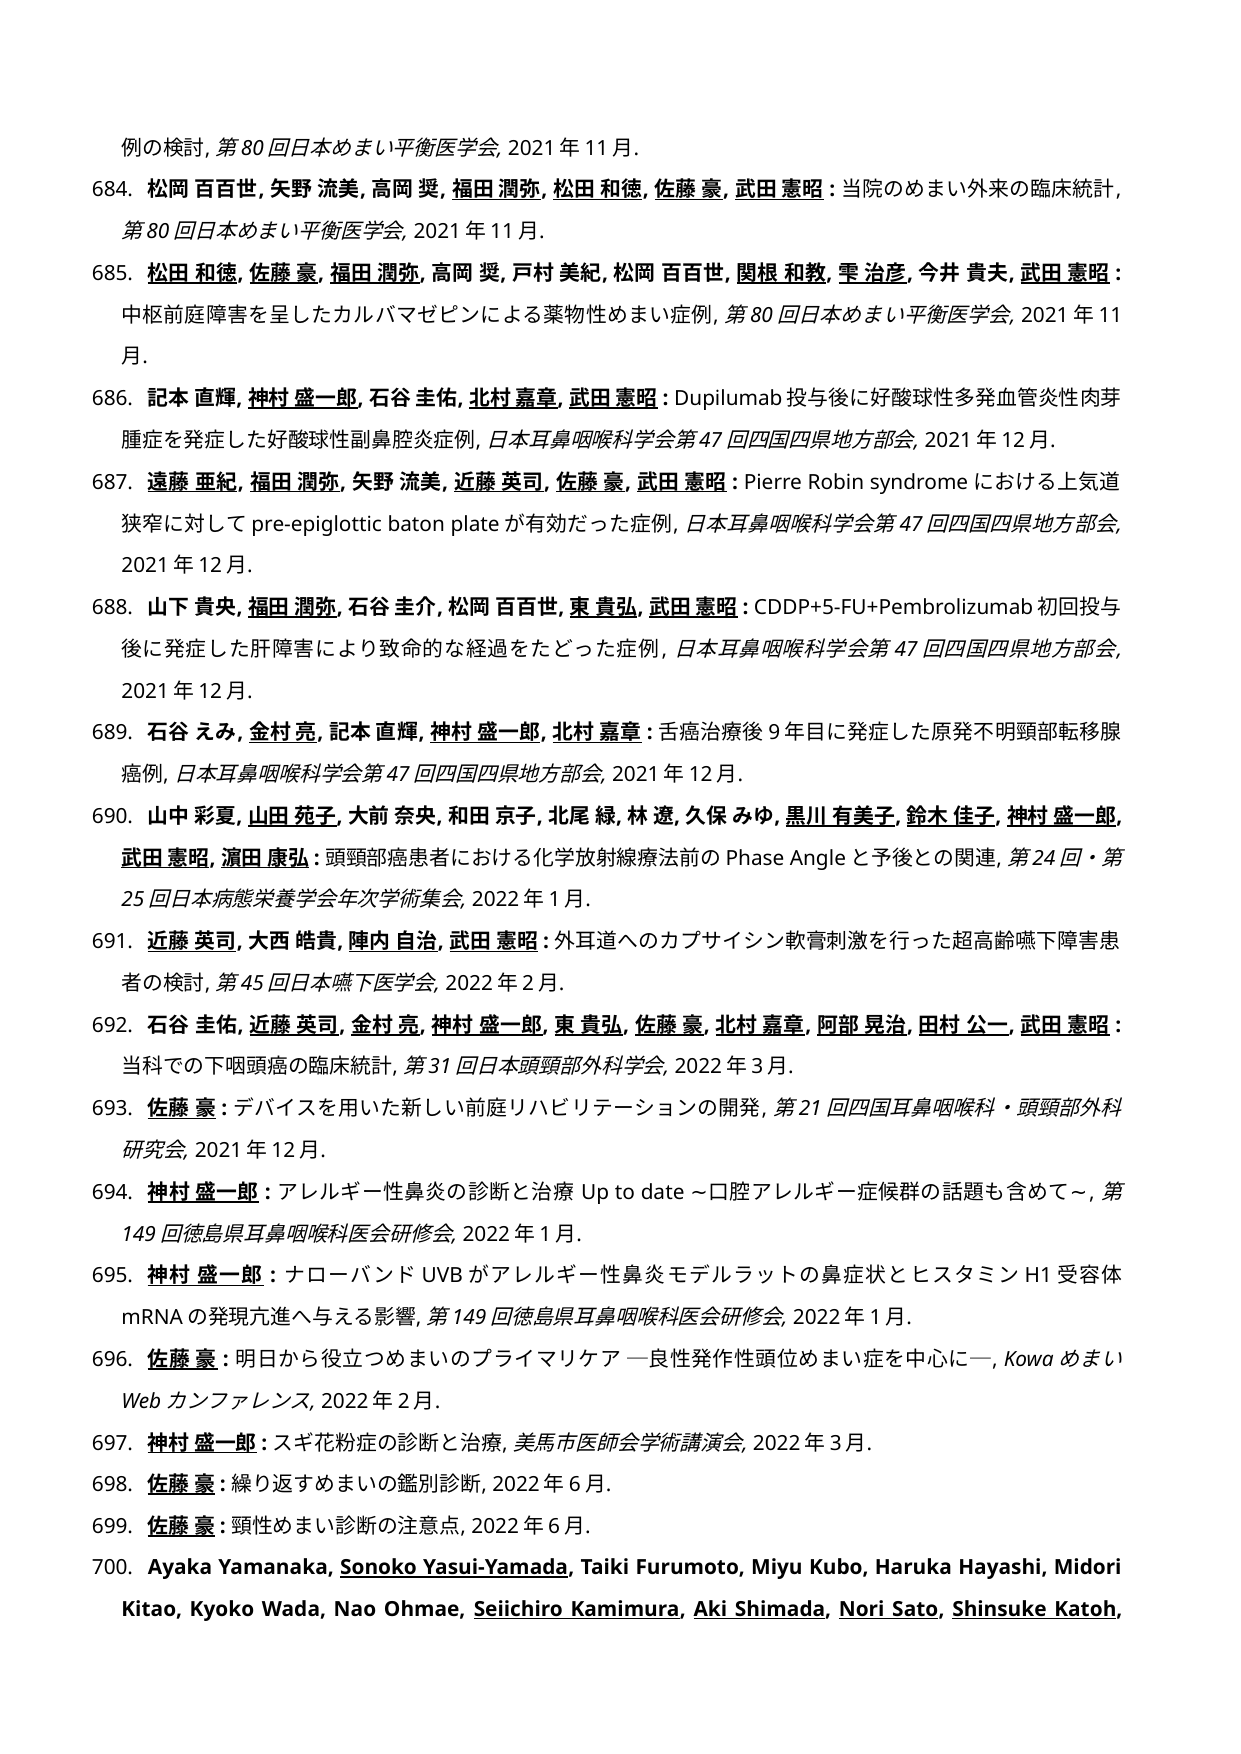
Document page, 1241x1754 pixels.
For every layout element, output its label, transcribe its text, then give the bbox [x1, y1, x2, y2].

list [92, 125, 1122, 167]
list 石谷 圭佑, 近藤 英司, 金村 亮, 神村 盛一郎, 東 貴弘, 佐藤 豪, 北村 嘉章, 阿部 晃治, 田村 公一, 武田 憲昭 : 当科での下咽頭癌の臨床統計, 第31回日本頭頸部外科学会, 2022年3月. [92, 1002, 1122, 1086]
list 佐藤 豪 : デバイスを用いた新しい前庭リハビリテーションの開発, 第21回四国耳鼻咽喉科・頭頸部外科研究会, 2021年12月. [92, 1086, 1122, 1169]
list 石谷 えみ, 金村 亮, 記本 直輝, 神村 盛一郎, 北村 嘉章 : 舌癌治療後9年目に発症した原発不明頸部転移腺癌例, 日本耳鼻咽喉科学会第47回四国四県地方部会, 2021年12月. [92, 710, 1122, 793]
list 神村 盛一郎 : ナローバンドUVBがアレルギー性鼻炎モデルラットの鼻症状とヒスタミンH1受容体mRNAの発現亢進へ与える影響, 第149回徳島県耳鼻咽喉科医会研修会, 2022年1月. [92, 1253, 1122, 1336]
list 近藤 英司, 大西 皓貴, 陣内 自治, 武田 憲昭 : 外耳道へのカプサイシン軟膏刺激を行った超高齢嚥下障害患者の検討, 第45回日本嚥下医学会, 2022年2月. [92, 919, 1122, 1002]
list 松田 和徳, 佐藤 豪, 福田 潤弥, 高岡 奨, 戸村 美紀, 松岡 百百世, 関根 和教, 雫 治彦, 今井 貴夫, 武田 憲昭 : 中枢前庭障害を呈したカルバマゼピンによる薬物性めまい症例, 第80回日本めまい平衡医学会, 2021年11月. [92, 250, 1122, 376]
list 遠藤 亜紀, 福田 潤弥, 矢野 流美, 近藤 英司, 佐藤 豪, 武田 憲昭 : Pierre Robin syndromeにおける上気道狭窄に対してpre-epiglottic baton plateが有効だった症例, 日本耳鼻咽喉科学会第47回四国四県地方部会, 2021年12月. [92, 459, 1122, 584]
list 松岡 百百世, 矢野 流美, 高岡 奨, 福田 潤弥, 松田 和徳, 佐藤 豪, 武田 憲昭 : 当院のめまい外来の臨床統計, 第80回日本めまい平衡医学会, 2021年11月. [92, 167, 1122, 250]
list 山下 貴央, 福田 潤弥, 石谷 圭介, 松岡 百百世, 東 貴弘, 武田 憲昭 : CDDP+5-FU+Pembrolizumab初回投与後に発症した肝障害により致命的な経過をたどった症例, 日本耳鼻咽喉科学会第47回四国四県地方部会, 2021年12月. [92, 584, 1122, 710]
list 神村 盛一郎 : スギ花粉症の診断と治療, 美馬市医師会学術講演会, 2022年3月. [92, 1420, 1122, 1462]
list 記本 直輝, 神村 盛一郎, 石谷 圭佑, 北村 嘉章, 武田 憲昭 : Dupilumab投与後に好酸球性多発血管炎性肉芽腫症を発症した好酸球性副鼻腔炎症例, 日本耳鼻咽喉科学会第47回四国四県地方部会, 2021年12月. [92, 376, 1122, 459]
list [92, 1545, 1122, 1629]
list 神村 盛一郎 : アレルギー性鼻炎の診断と治療 Up to date ∼口腔アレルギー症候群の話題も含めて∼, 第149回徳島県耳鼻咽喉科医会研修会, 2022年1月. [92, 1169, 1122, 1253]
list 佐藤 豪 : 頸性めまい診断の注意点, 2022年6月. [92, 1503, 1122, 1545]
list 山中 彩夏, 山田 苑子, 大前 奈央, 和田 京子, 北尾 緑, 林 遼, 久保 みゆ, 黒川 有美子, 鈴木 佳子, 神村 盛一郎, 武田 憲昭, 濵田 康弘 : 頭頸部癌患者における化学放射線療法前のPhase Angleと予後との関連, 第24回・第25回日本病態栄養学会年次学術集会, 2022年1月. [92, 793, 1122, 919]
list 佐藤 豪 : 明日から役立つめまいのプライマリケア ─良性発作性頭位めまい症を中心に─, KowaめまいWebカンファレンス, 2022年2月. [92, 1336, 1122, 1420]
list 佐藤 豪 : 繰り返すめまいの鑑別診断, 2022年6月. [92, 1462, 1122, 1503]
